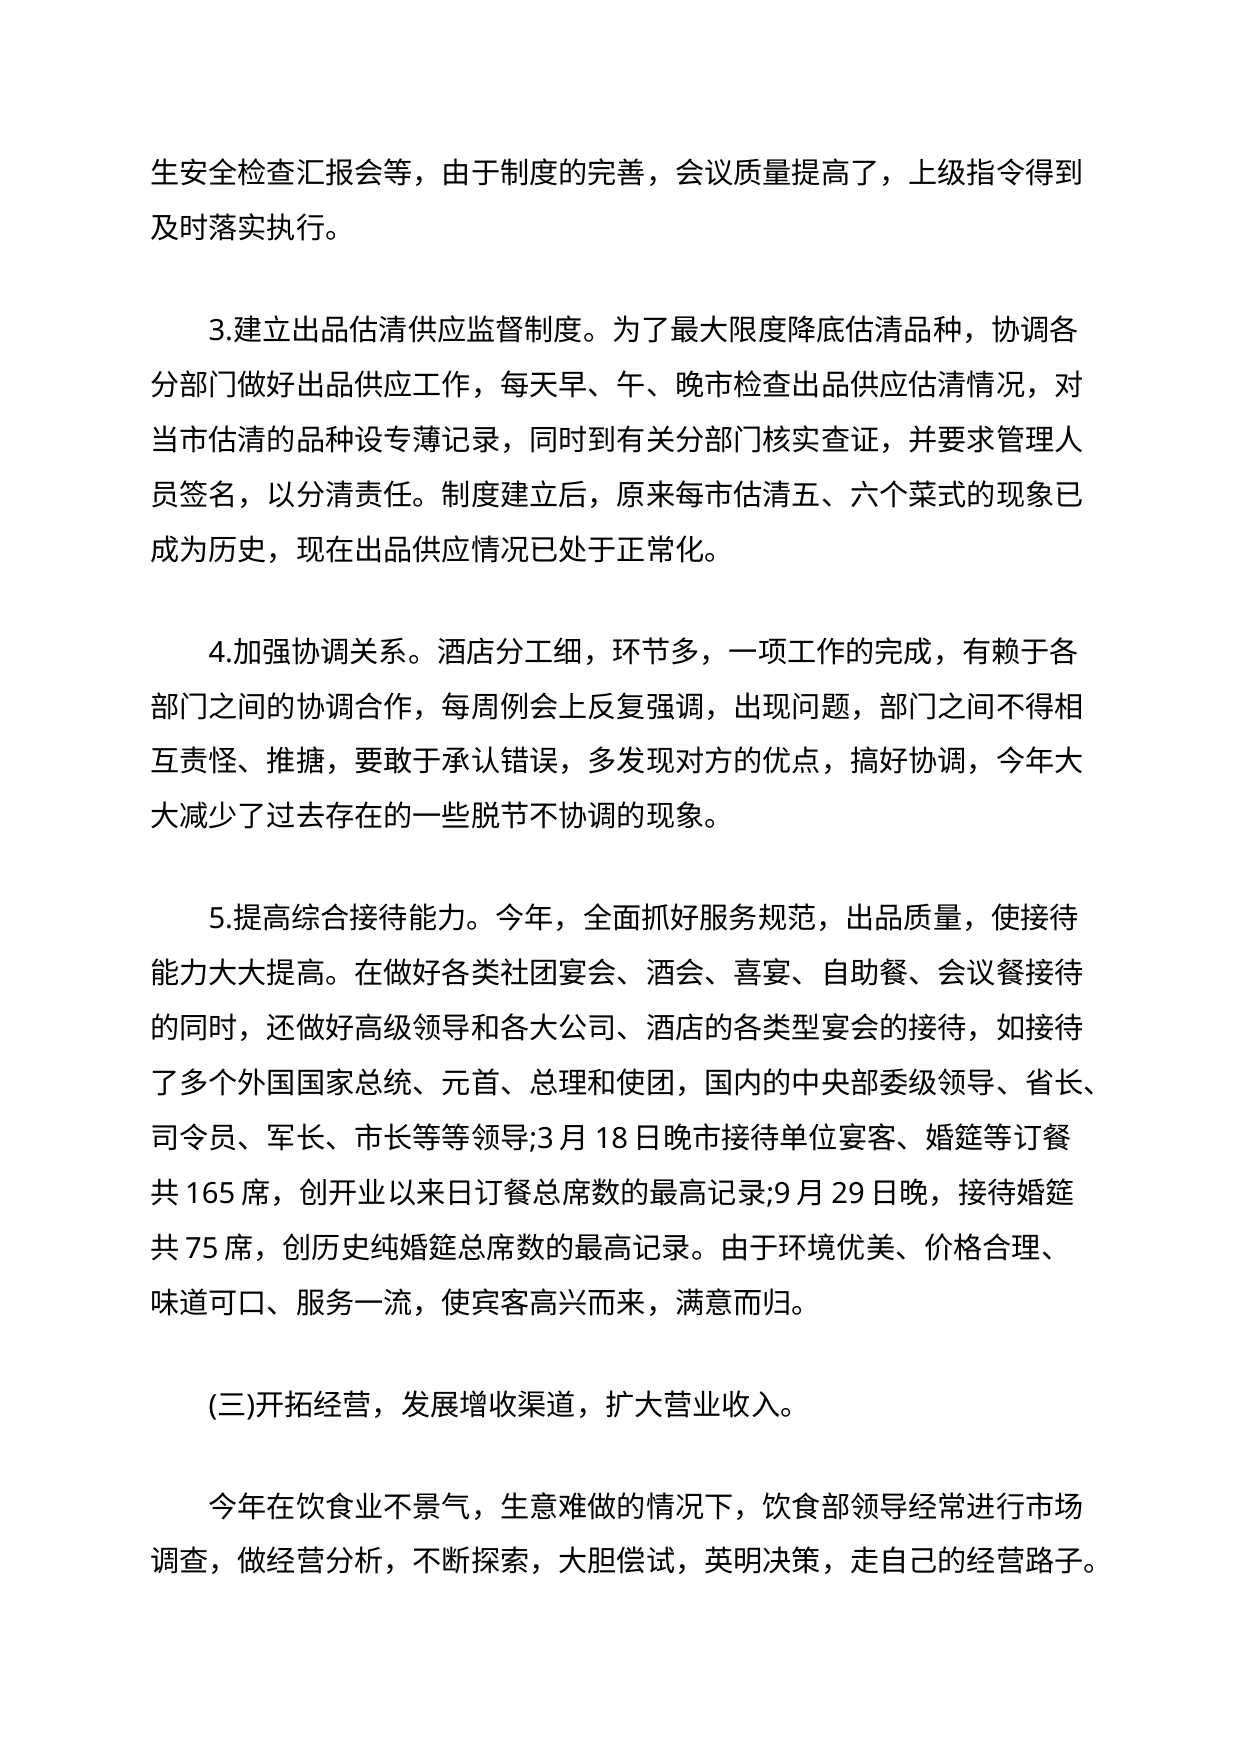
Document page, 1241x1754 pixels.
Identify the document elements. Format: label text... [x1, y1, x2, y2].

text 3.建立出品估清供应监督制度。为了最大限度降底估清品种，协调各分部门做好出品供应工作，每天早、午、晚市检查出品供应估清情况，对当市估清的品种设专薄记录，同时到有关分部门核实查证，并要求管理人员签名，以分清责任。制度建立后，原来每市估清五、六个菜式的现象已成为历史，现在出品供应情况已处于正常化。 [150, 307, 1090, 569]
text (三)开拓经营，发展增收渠道，扩大营业收入。 [150, 1381, 1090, 1423]
text 4.加强协调关系。酒店分工细，环节多，一项工作的完成，有赖于各部门之间的协调合作，每周例会上反复强调，出现问题，部门之间不得相互责怪、推搪，要敢于承认错误，多发现对方的优点，搞好协调，今年大大减少了过去存在的一些脱节不协调的现象。 [150, 628, 1090, 835]
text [150, 150, 1090, 247]
text 5.提高综合接待能力。今年，全面抓好服务规范，出品质量，使接待能力大大提高。在做好各类社团宴会、酒会、喜宴、自助餐、会议餐接待的同时，还做好高级领导和各大公司、酒店的各类型宴会的接待，如接待了多个外国国家总统、元首、总理和使团，国内的中央部委级领导、省长、司令员、军长、市长等等领导;3月18日晚市接待单位宴客、婚筵等订餐共165席，创开业以来日订餐总席数的最高记录;9月29日晚，接待婚筵共75席，创历史纯婚筵总席数的最高记录。由于环境优美、价格合理、味道可口、服务一流，使宾客高兴而来，满意而归。 [150, 895, 1090, 1322]
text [150, 1483, 1090, 1580]
